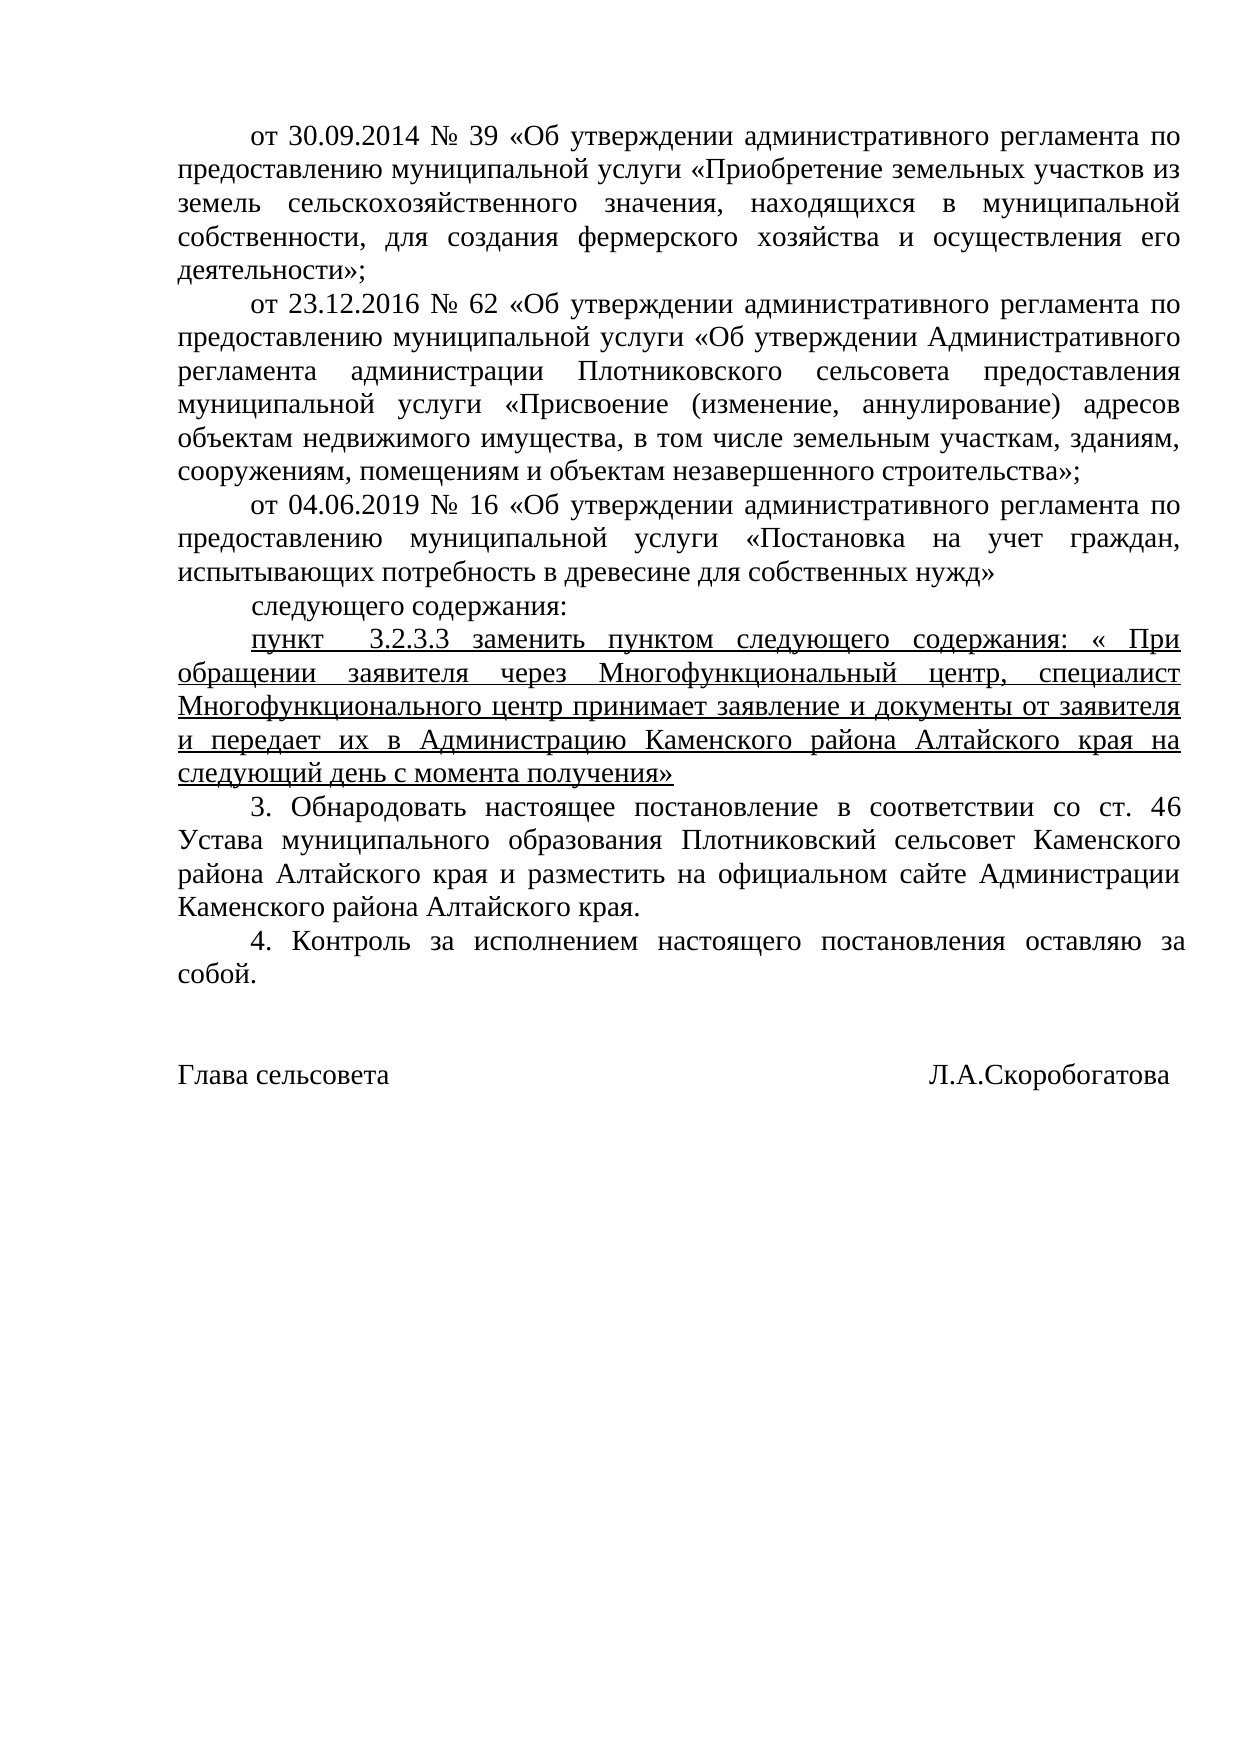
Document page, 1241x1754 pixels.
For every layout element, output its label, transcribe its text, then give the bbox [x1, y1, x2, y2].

text от 23.12.2016 № 62 «Об утверждении административного регламента по предоставлению муниципальной услуги «Об утверждении Административного регламента администрации Плотниковского сельсовета предоставления муниципальной услуги «Присвоение (изменение, аннулирование) адресов объектам недвижимого имущества, в том числе земельным участкам, зданиям, сооружениям, помещениям и объектам незавершенного строительства»; [177, 286, 1181, 487]
text от 30.09.2014 № 39 «Об утверждении административного регламента по предоставлению муниципальной услуги «Приобретение земельных участков из земель сельскохозяйственного значения, находящихся в муниципальной собственности, для создания фермерского хозяйства и осуществления его деятельности»; [177, 118, 1181, 286]
text пункт 3.2.3.3 заменить пунктом следующего содержания: « При обращении заявителя через Многофункциональный центр, специалист Многофункционального центр принимает заявление и документы от заявителя и передает их в Администрацию Каменского района Алтайского края на следующий день с момента получения» [177, 621, 1181, 684]
text от 04.06.2019 № 16 «Об утверждении административного регламента по предоставлению муниципальной услуги «Постановка на учет граждан, испытывающих потребность в древесине для собственных нужд» [177, 487, 1181, 588]
text пункт 3.2.3.3 заменить пунктом следующего содержания: « При обращении заявителя через Многофункциональный центр, специалист Многофункционального центр принимает заявление и документы от заявителя и передает их в Администрацию Каменского района Алтайского края на следующий день с момента получения» [177, 752, 1181, 789]
text следующего содержания: [177, 588, 1181, 621]
text 3. Обнародовать настоящее постановление в соответствии со ст. 46 Устава муниципального образования Плотниковский сельсовет Каменского района Алтайского края и разместить на официальном сайте Администрации Каменского района Алтайского края. [177, 789, 1181, 923]
text 4. Контроль за исполнением настоящего постановления оставляю за собой. [177, 923, 1187, 990]
text Глава сельсовета Л.А.Скоробогатова [177, 1057, 1181, 1091]
text пункт 3.2.3.3 заменить пунктом следующего содержания: « При обращении заявителя через Многофункциональный центр, специалист Многофункционального центр принимает заявление и документы от заявителя и передает их в Администрацию Каменского района Алтайского края на следующий день с момента получения» [177, 685, 1181, 717]
text пункт 3.2.3.3 заменить пунктом следующего содержания: « При обращении заявителя через Многофункциональный центр, специалист Многофункционального центр принимает заявление и документы от заявителя и передает их в Администрацию Каменского района Алтайского края на следующий день с момента получения» [177, 718, 1181, 751]
